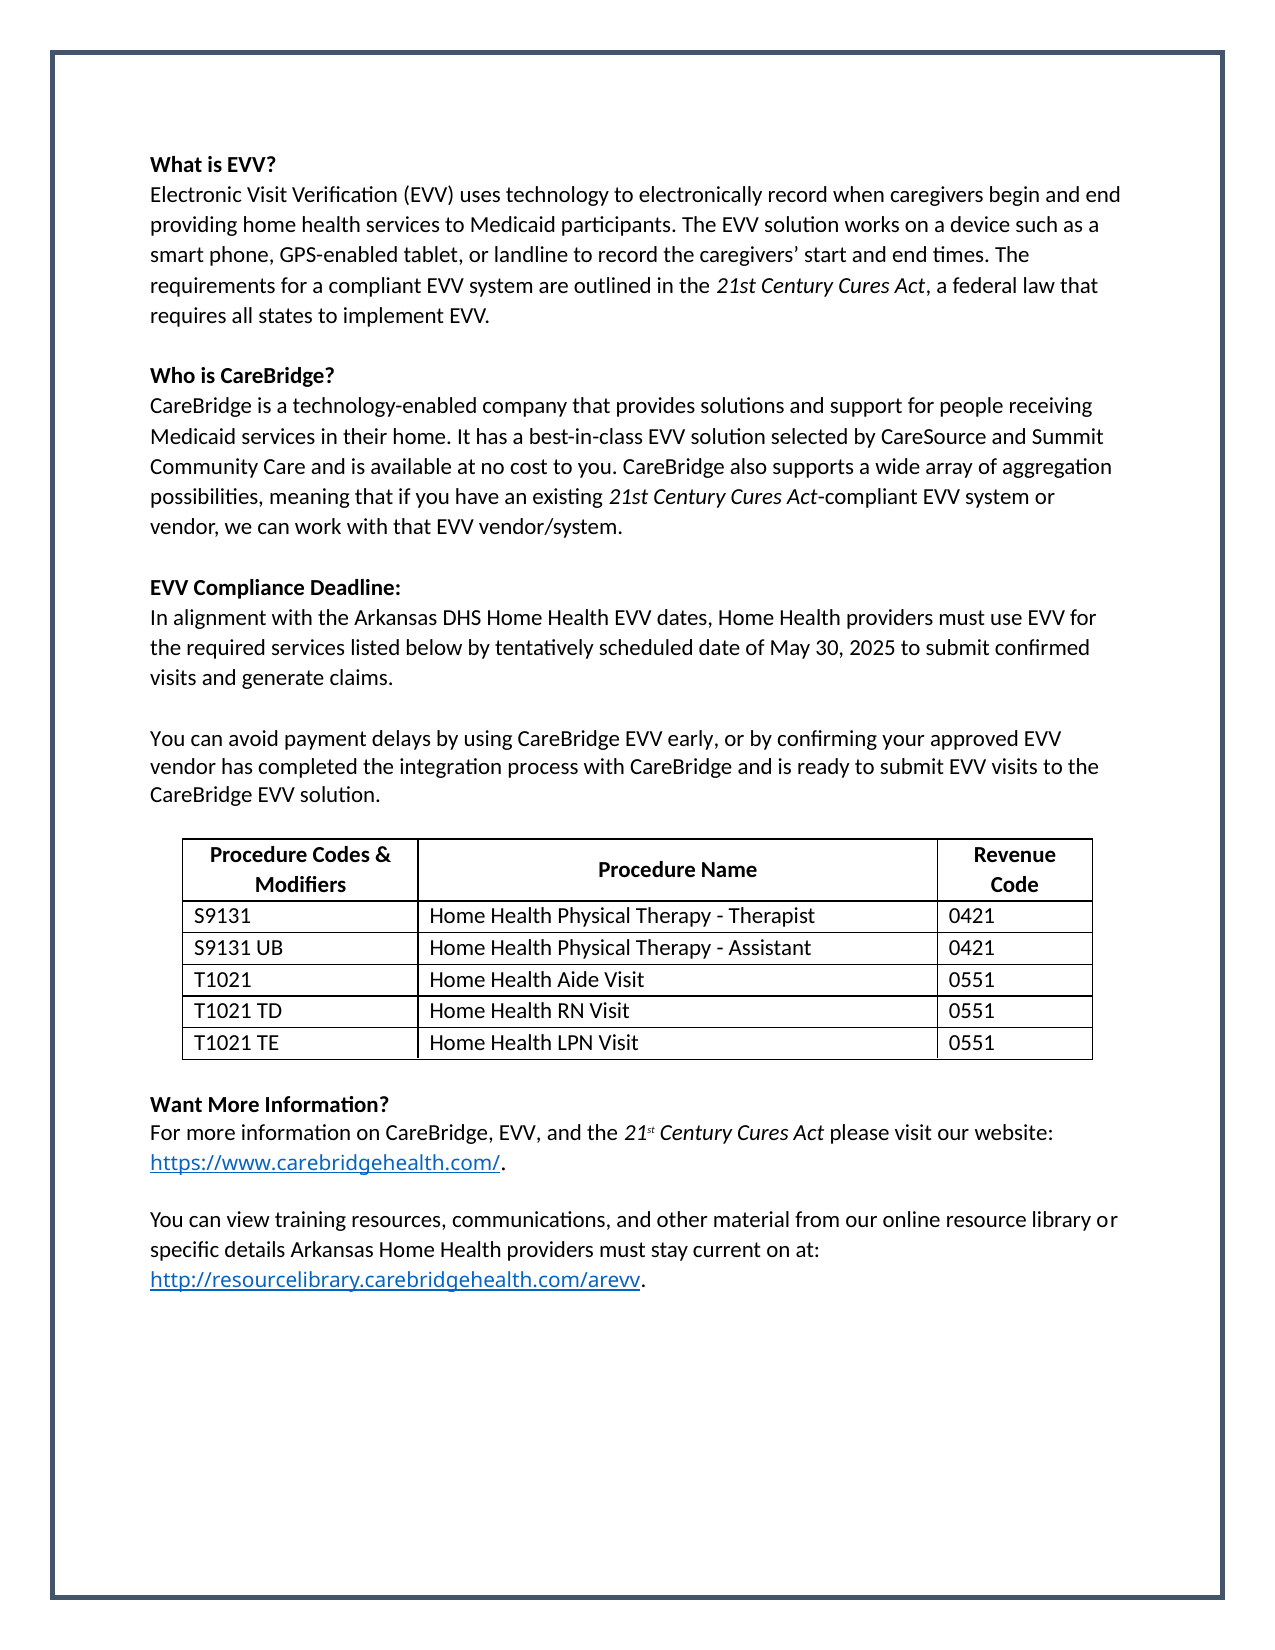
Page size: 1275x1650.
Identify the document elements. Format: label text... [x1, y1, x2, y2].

text Electronic Visit Verification (EVV) uses technology to electronically record when caregivers begin and end providing home health services to Medicaid participants. The EVV solution works on a device such as a smart phone, GPS-enabled tablet, or landline to record the caregivers’ start and end times. The requirements for a compliant EVV system are outlined in the 21st Century Cures Act, a federal law that requires all states to implement EVV. [150, 180, 1125, 329]
text You can view training resources, communications, and other material from our online resource library or specific details Arkansas Home Health providers must stay current on at: http://resourcelibrary.carebridgehealth.com/arevv. [150, 1205, 1125, 1294]
table_cell Home Health Physical Therapy - Therapist [419, 902, 937, 932]
text CareBridge is a technology-enabled company that provides solutions and support for people receiving Medicaid services in their home. It has a best-in-class EVV solution selected by CareSource and Summit Community Care and is available at no cost to you. CareBridge also supports a wide array of aggregation possibilities, meaning that if you have an existing 21st Century Cures Act-compliant EVV system or vendor, we can work with that EVV vendor/system. [150, 392, 1125, 571]
table_cell 0421 [938, 902, 1092, 932]
text In alignment with the Arkansas DHS Home Health EVV dates, Home Health providers must use EVV for the required services listed below by tentatively scheduled date of May 30, 2025 to submit confirmed visits and generate claims. [150, 603, 1125, 692]
table_cell Home Health Aide Visit [419, 965, 937, 995]
table_cell Home Health LPN Visit [419, 1028, 937, 1058]
table_cell T1021 TD [183, 997, 417, 1027]
text You can avoid payment delays by using CareBridge EVV early, or by confirming your approved EVV vendor has completed the integration process with CareBridge and is ready to submit EVV visits to the CareBridge EVV solution. [150, 724, 1125, 808]
text Want More Information? [150, 1091, 1125, 1118]
table_cell 0551 [938, 997, 1092, 1027]
table_cell T1021 [183, 965, 417, 995]
table_cell T1021 TE [183, 1028, 417, 1058]
table_cell 0421 [938, 933, 1092, 963]
table_cell 0551 [938, 1028, 1092, 1058]
text What is EVV? [150, 150, 1125, 178]
table_header Revenue Code [938, 840, 1092, 900]
text Who is CareBridge? [150, 331, 1125, 389]
text For more information on CareBridge, EVV, and the 21st Century Cures Act please visit our website: https://www.carebridgehealth.com/. [150, 1118, 1125, 1176]
table_cell S9131 UB [183, 933, 417, 963]
table_cell S9131 [183, 902, 417, 932]
table_cell Home Health Physical Therapy - Assistant [419, 933, 937, 963]
table_cell 0551 [938, 965, 1092, 995]
table_cell Home Health RN Visit [419, 997, 937, 1027]
table_header Procedure Name [419, 840, 937, 900]
table_header Procedure Codes & Modifiers [183, 840, 417, 900]
text EVV Compliance Deadline: [150, 573, 1125, 601]
